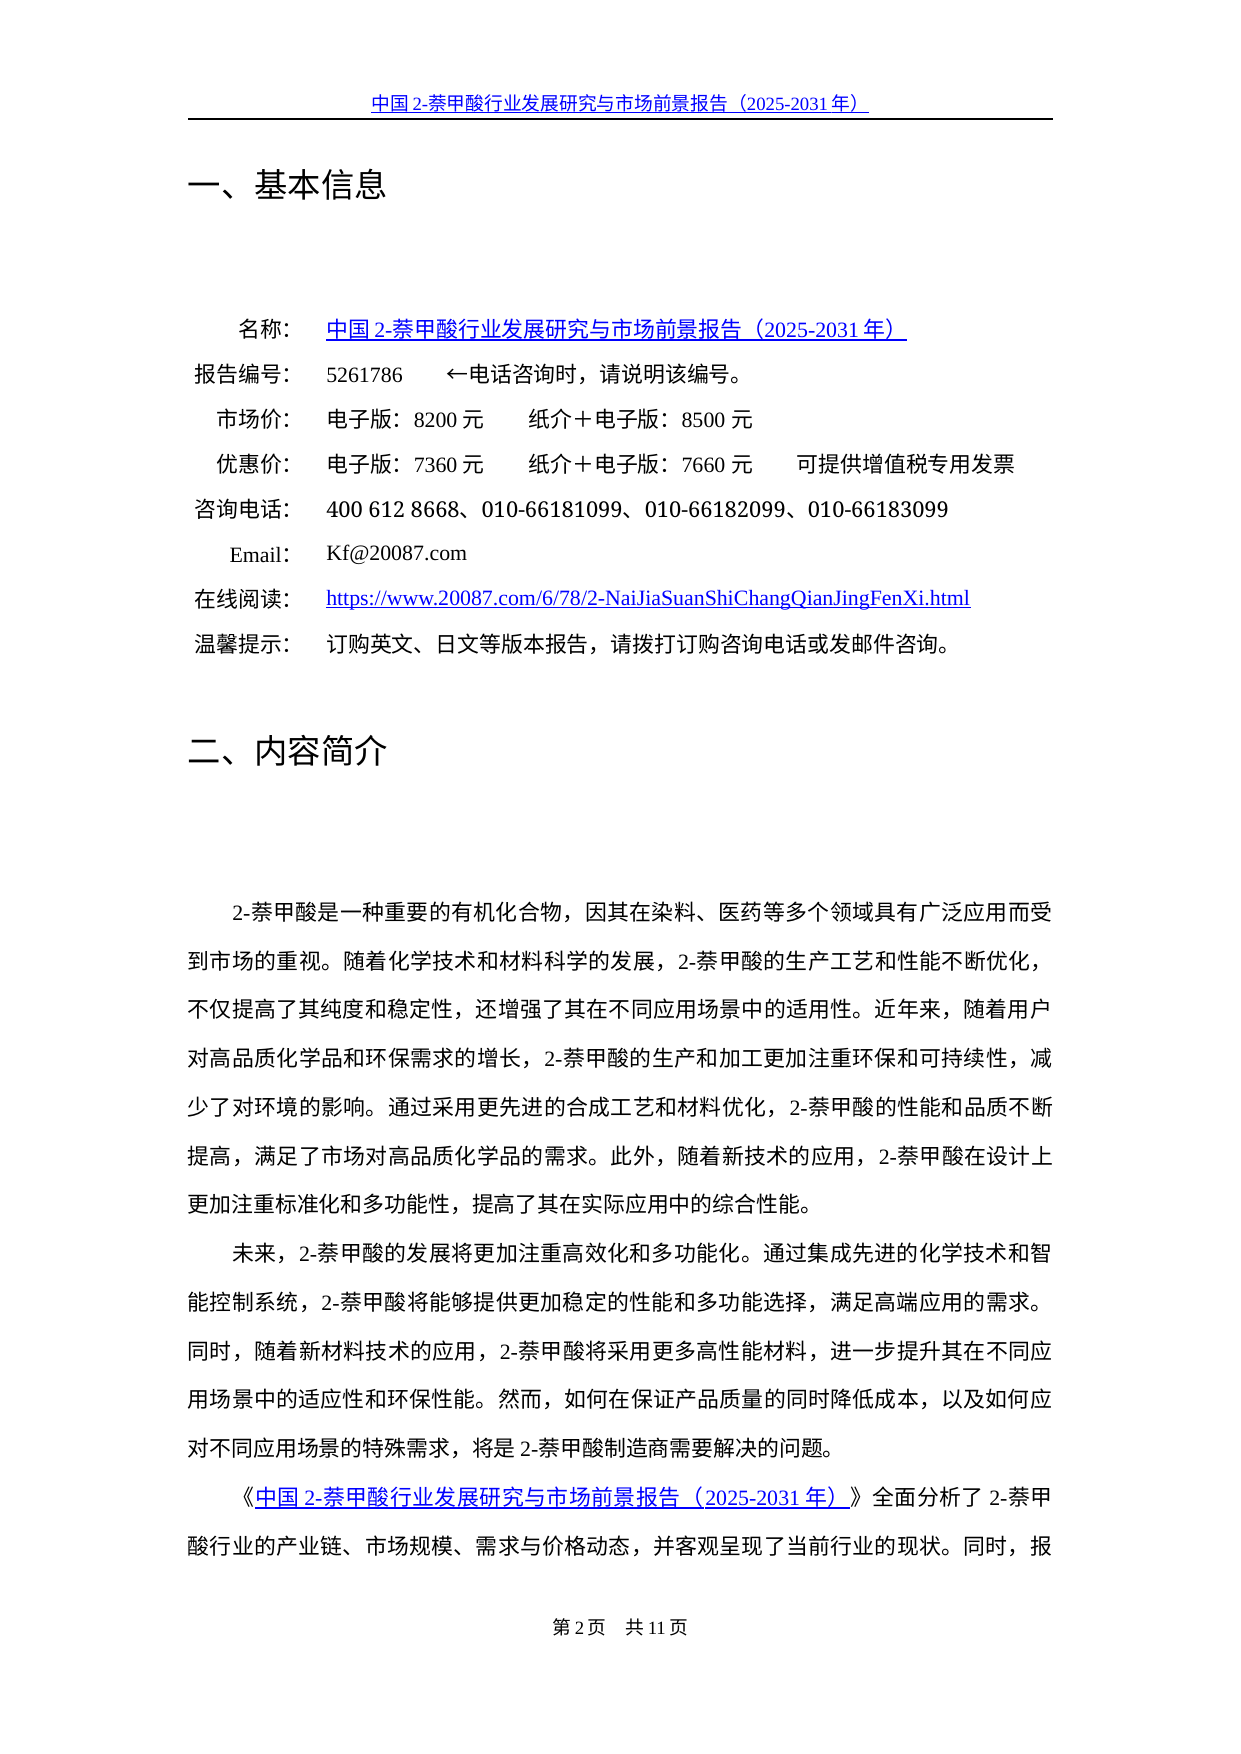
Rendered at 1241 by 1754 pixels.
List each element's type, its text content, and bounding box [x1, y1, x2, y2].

table_cell 市场价： [167, 402, 315, 447]
table_cell 在线阅读： [167, 582, 315, 627]
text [187, 894, 1053, 1561]
table_cell 订购英文、日文等版本报告，请拨打订购咨询电话或发邮件咨询。 [315, 627, 1073, 672]
title 二、内容简介 [187, 717, 1053, 782]
table_cell 报告编号： [167, 357, 315, 402]
table_cell 400 612 8668、010-66181099、010-66182099、010-66183099 [315, 492, 1073, 537]
table_cell 5261786 ←电话咨询时，请说明该编号。 [315, 357, 1073, 402]
table_cell [315, 582, 1073, 627]
table_cell 优惠价： [167, 447, 315, 492]
table_cell 咨询电话： [167, 492, 315, 537]
table_header 中国2-萘甲酸行业发展研究与市场前景报告（2025-2031年） [315, 312, 1073, 357]
table_header 名称： [167, 312, 315, 357]
table_cell 温馨提示： [167, 627, 315, 672]
table_cell 电子版：7360 元 纸介＋电子版：7660 元 可提供增值税专用发票 [315, 447, 1073, 492]
table_cell Kf@20087.com [315, 537, 1073, 582]
title 一、基本信息 [187, 150, 1053, 215]
table_cell Email： [167, 537, 315, 582]
table_cell 电子版：8200 元 纸介＋电子版：8500 元 [315, 402, 1073, 447]
